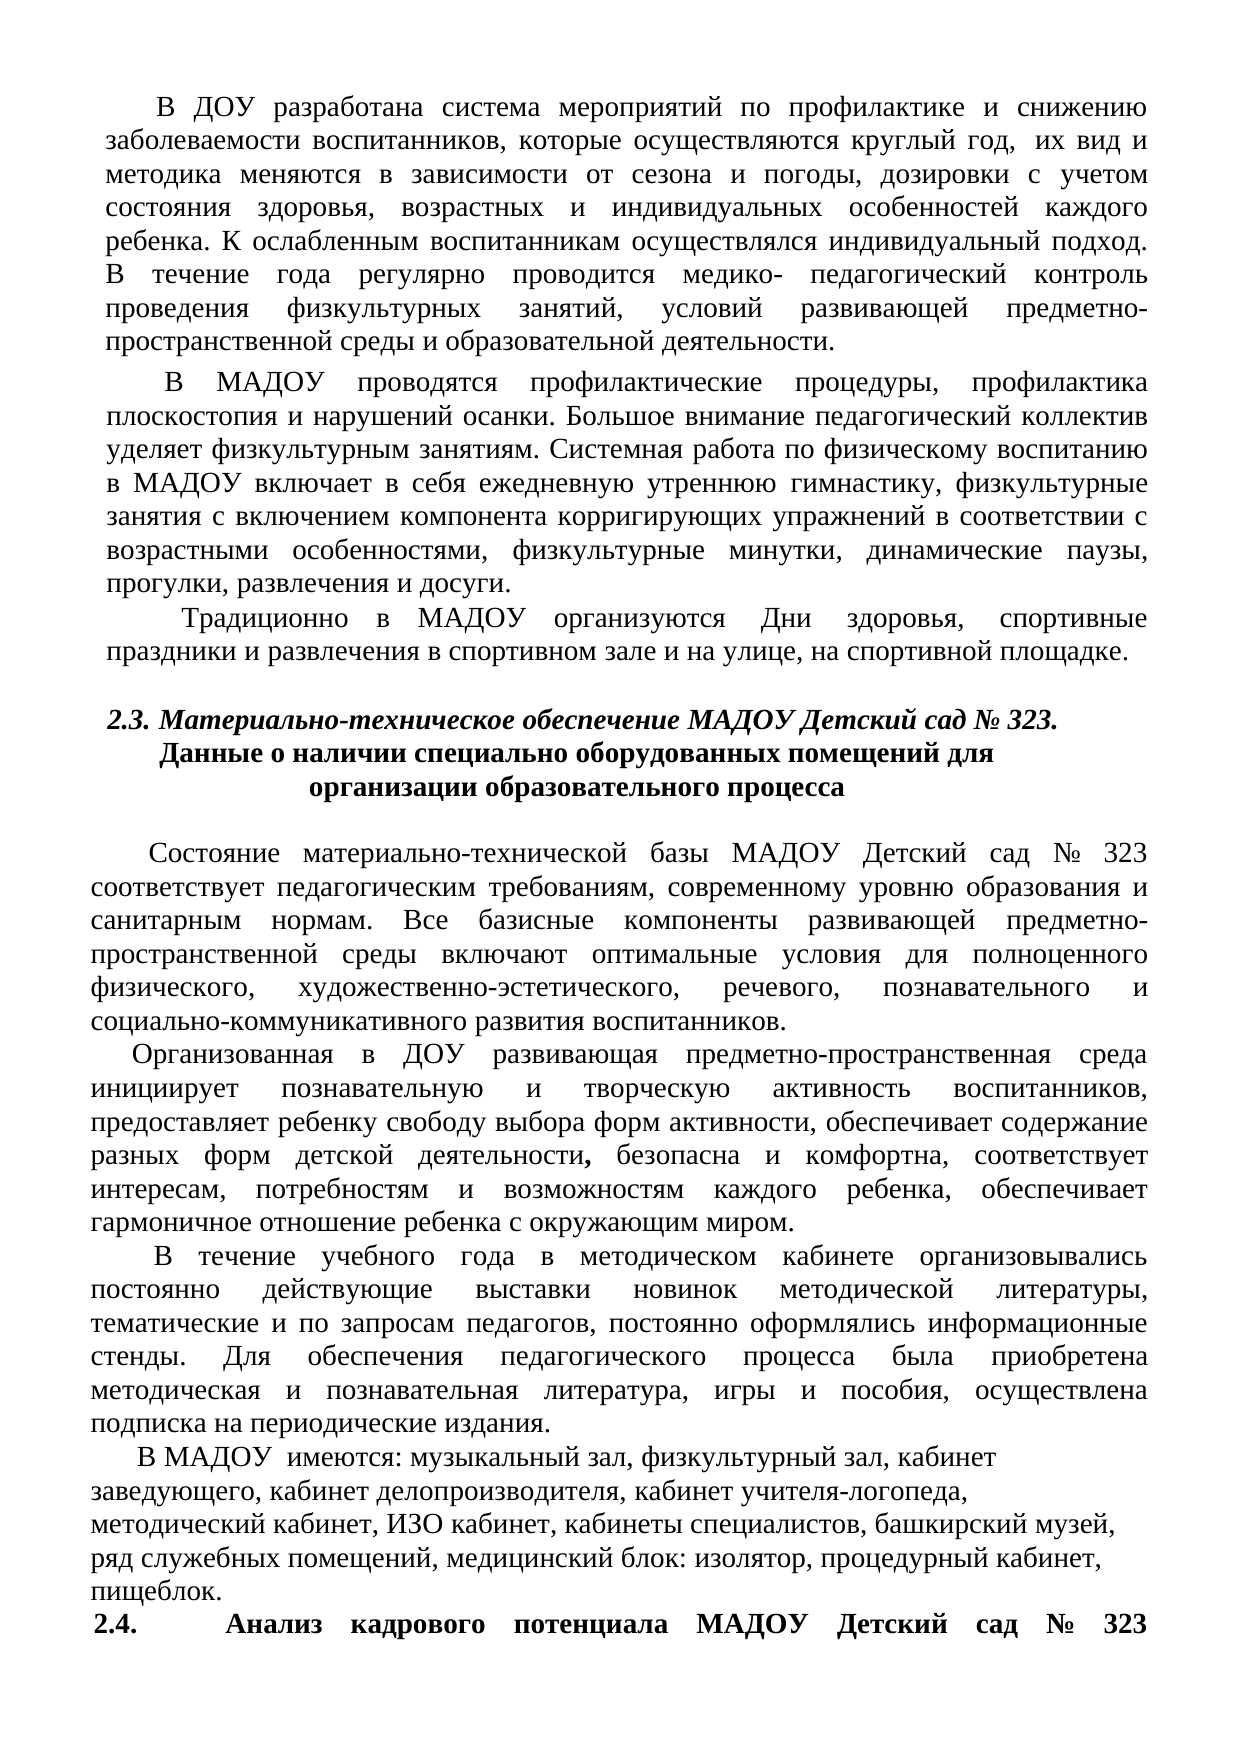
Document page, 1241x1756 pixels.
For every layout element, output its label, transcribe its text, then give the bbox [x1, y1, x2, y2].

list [90, 1607, 1148, 1640]
text В МАДОУ проводятся профилактические процедуры, профилактика плоскостопия и нарушений осанки. Большое внимание педагогический коллектив уделяет физкультурным занятиям. Системная работа по физическому воспитанию в МАДОУ включает в себя ежедневную утреннюю гимнастику, физкультурные занятия с включением компонента корригирующих упражнений в соответствии с возрастными особенностями, физкультурные минутки, динамические паузы, прогулки, развлечения и досуги. [106, 364, 1148, 599]
text В течение учебного года в методическом кабинете организовывались постоянно действующие выставки новинок методической литературы, тематические и по запросам педагогов, постоянно оформлялись информационные стенды. Для обеспечения педагогического процесса была приобретена методическая и познавательная литература, игры и пособия, осуществлена подписка на периодические издания. [90, 1238, 1148, 1439]
text Данные о наличии специально оборудованных помещений для организации образовательного процесса [159, 735, 1079, 802]
text Состояние материально-технической базы МАДОУ Детский сад № 323 соответствует педагогическим требованиям, современному уровню образования и санитарным нормам. Все базисные компоненты развивающей предметно-пространственной среды включают оптимальные условия для полноценного физического, художественно-эстетического, речевого, познавательного и социально-коммуникативного развития воспитанников. [90, 835, 1148, 1037]
text Традиционно в МАДОУ организуются Дни здоровья, спортивные праздники и развлечения в спортивном зале и на улице, на спортивной площадке. [106, 600, 1148, 667]
text В МАДОУ имеются: музыкальный зал, физкультурный зал, кабинет заведующего, кабинет делопроизводителя, кабинет учителя-логопеда, методический кабинет, ИЗО кабинет, кабинеты специалистов, башкирский музей, ряд служебных помещений, медицинский блок: изолятор, процедурный кабинет, пищеблок. [90, 1439, 1148, 1607]
text Организованная в ДОУ развивающая предметно-пространственная среда инициирует познавательную и творческую активность воспитанников, предоставляет ребенку свободу выбора форм активности, обеспечивает содержание разных форм детской деятельности, безопасна и комфортна, соответствует интересам, потребностям и возможностям каждого ребенка, обеспечивает гармоничное отношение ребенка с окружающим миром. [90, 1037, 1148, 1238]
subtitle Материально-техническое обеспечение МАДОУ Детский сад № 323. [107, 702, 1221, 735]
text В ДОУ разработана система мероприятий по профилактике и снижению заболеваемости воспитанников, которые осуществляются круглый год, их вид и методика меняются в зависимости от сезона и погоды, дозировки с учетом состояния здоровья, возрастных и индивидуальных особенностей каждого ребенка. К ослабленным воспитанникам осуществлялся индивидуальный подход. В течение года регулярно проводится медико- педагогический контроль проведения физкультурных занятий, условий развивающей предметно-пространственной среды и образовательной деятельности. [105, 89, 1148, 357]
